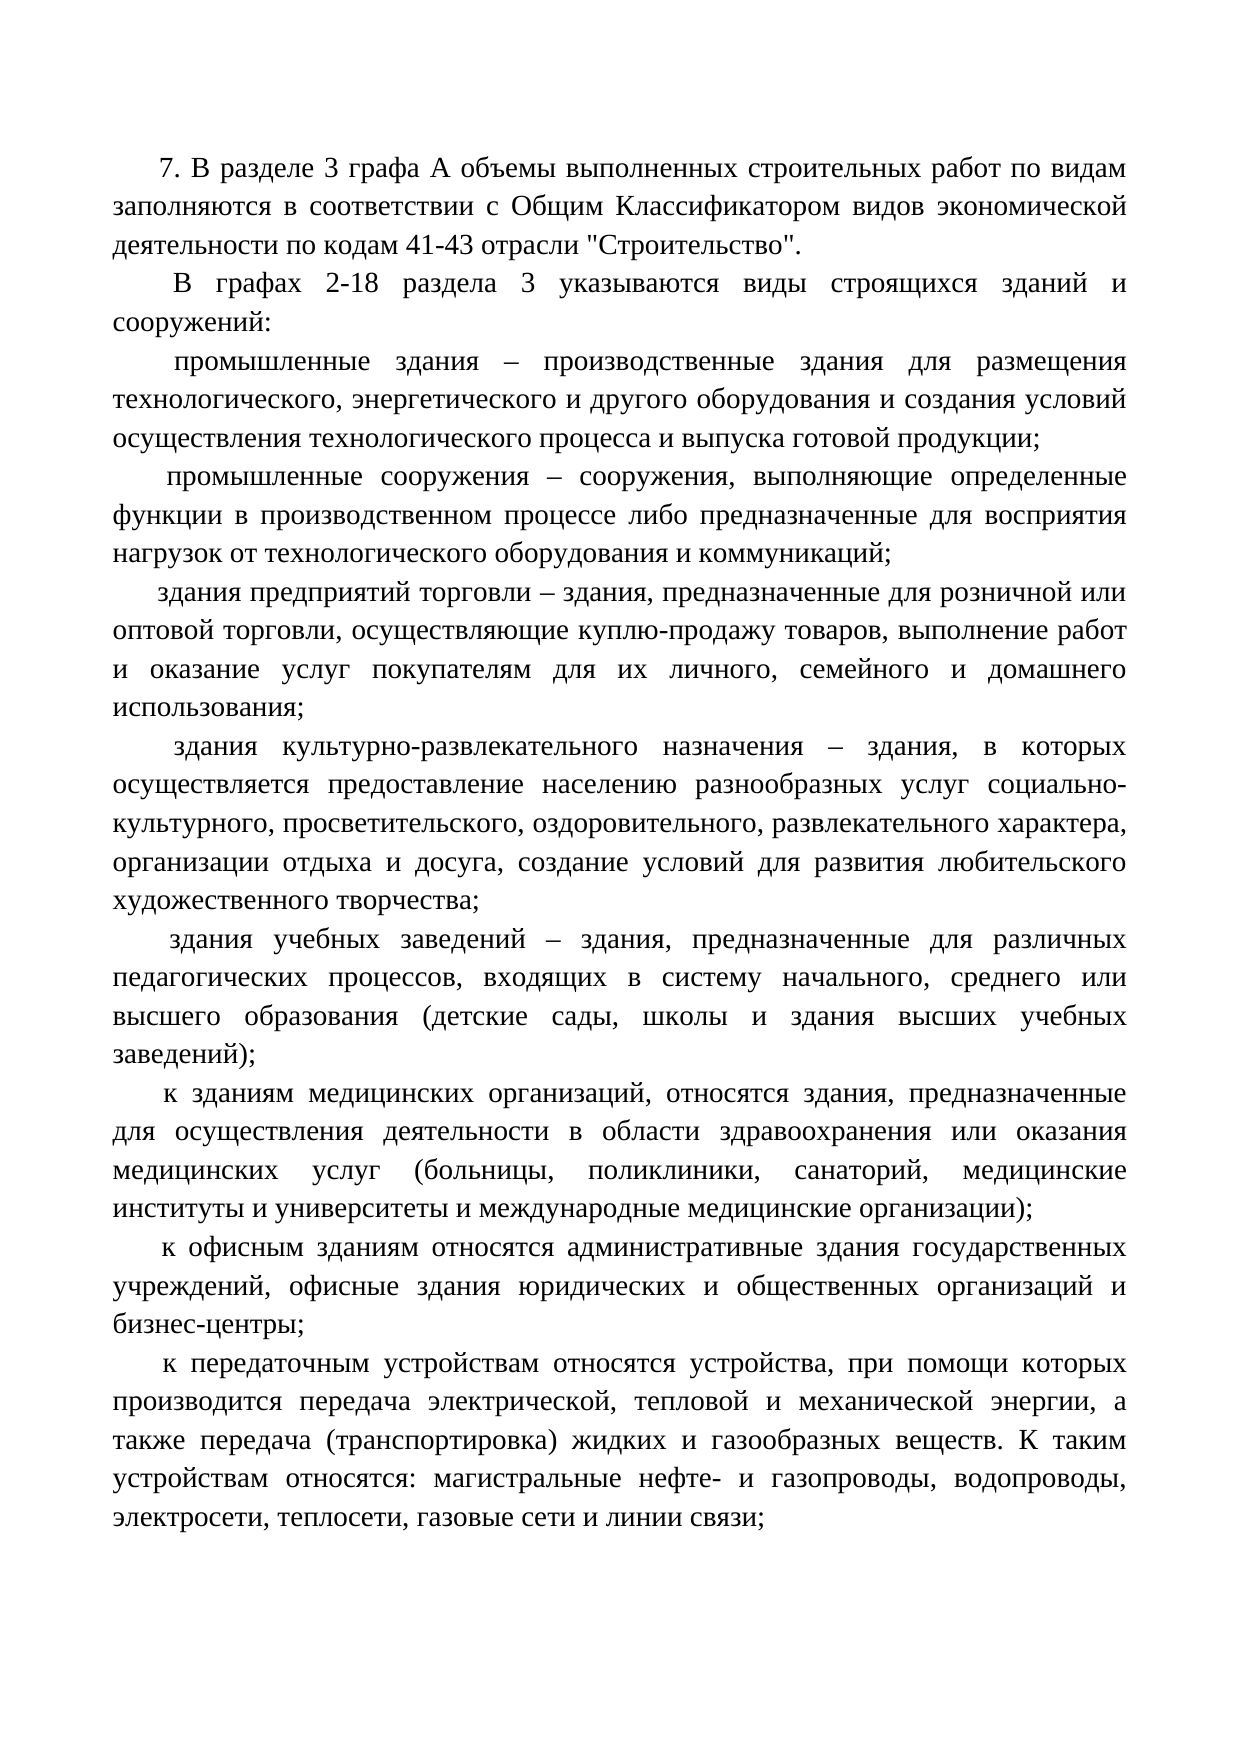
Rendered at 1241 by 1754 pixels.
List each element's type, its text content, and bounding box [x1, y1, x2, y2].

text к зданиям медицинских организаций, относятся здания, предназначенные для осуществления деятельности в области здравоохранения или оказания медицинских услуг (больницы, поликлиники, санаторий, медицинские институты и университеты и международные медицинские организации); [112, 1075, 1128, 1224]
text промышленные здания – производственные здания для размещения технологического, энергетического и другого оборудования и создания условий осуществления технологического процесса и выпуска готовой продукции; [112, 343, 1128, 453]
text здания предприятий торговли – здания, предназначенные для розничной или оптовой торговли, осуществляющие куплю-продажу товаров, выполнение работ и оказание услуг покупателям для их личного, семейного и домашнего использования; [112, 574, 1128, 723]
text В графах 2-18 раздела 3 указываются виды строящихся зданий и сооружений: [112, 266, 1128, 338]
text 7. В разделе 3 графа А объемы выполненных строительных работ по видам заполняются в соответствии с Общим Классификатором видов экономической деятельности по кодам 41-43 отрасли "Строительство". [112, 150, 1128, 261]
text здания культурно-развлекательного назначения – здания, в которых осуществляется предоставление населению разнообразных услуг социально-культурного, просветительского, оздоровительного, развлекательного характера, организации отдыха и досуга, создание условий для развития любительского художественного творчества; [112, 728, 1128, 916]
text промышленные сооружения – сооружения, выполняющие определенные функции в производственном процессе либо предназначенные для восприятия нагрузок от технологического оборудования и коммуникаций; [112, 458, 1128, 569]
text здания учебных заведений – здания, предназначенные для различных педагогических процессов, входящих в систему начального, среднего или высшего образования (детские сады, школы и здания высших учебных заведений); [112, 921, 1128, 1070]
text к офисным зданиям относятся административные здания государственных учреждений, офисные здания юридических и общественных организаций и бизнес-центры; [112, 1229, 1128, 1340]
text к передаточным устройствам относятся устройства, при помощи которых производится передача электрической, тепловой и механической энергии, а также передача (транспортировка) жидких и газообразных веществ. К таким устройствам относятся: магистральные нефте- и газопроводы, водопроводы, электросети, теплосети, газовые сети и линии связи; [112, 1345, 1128, 1532]
